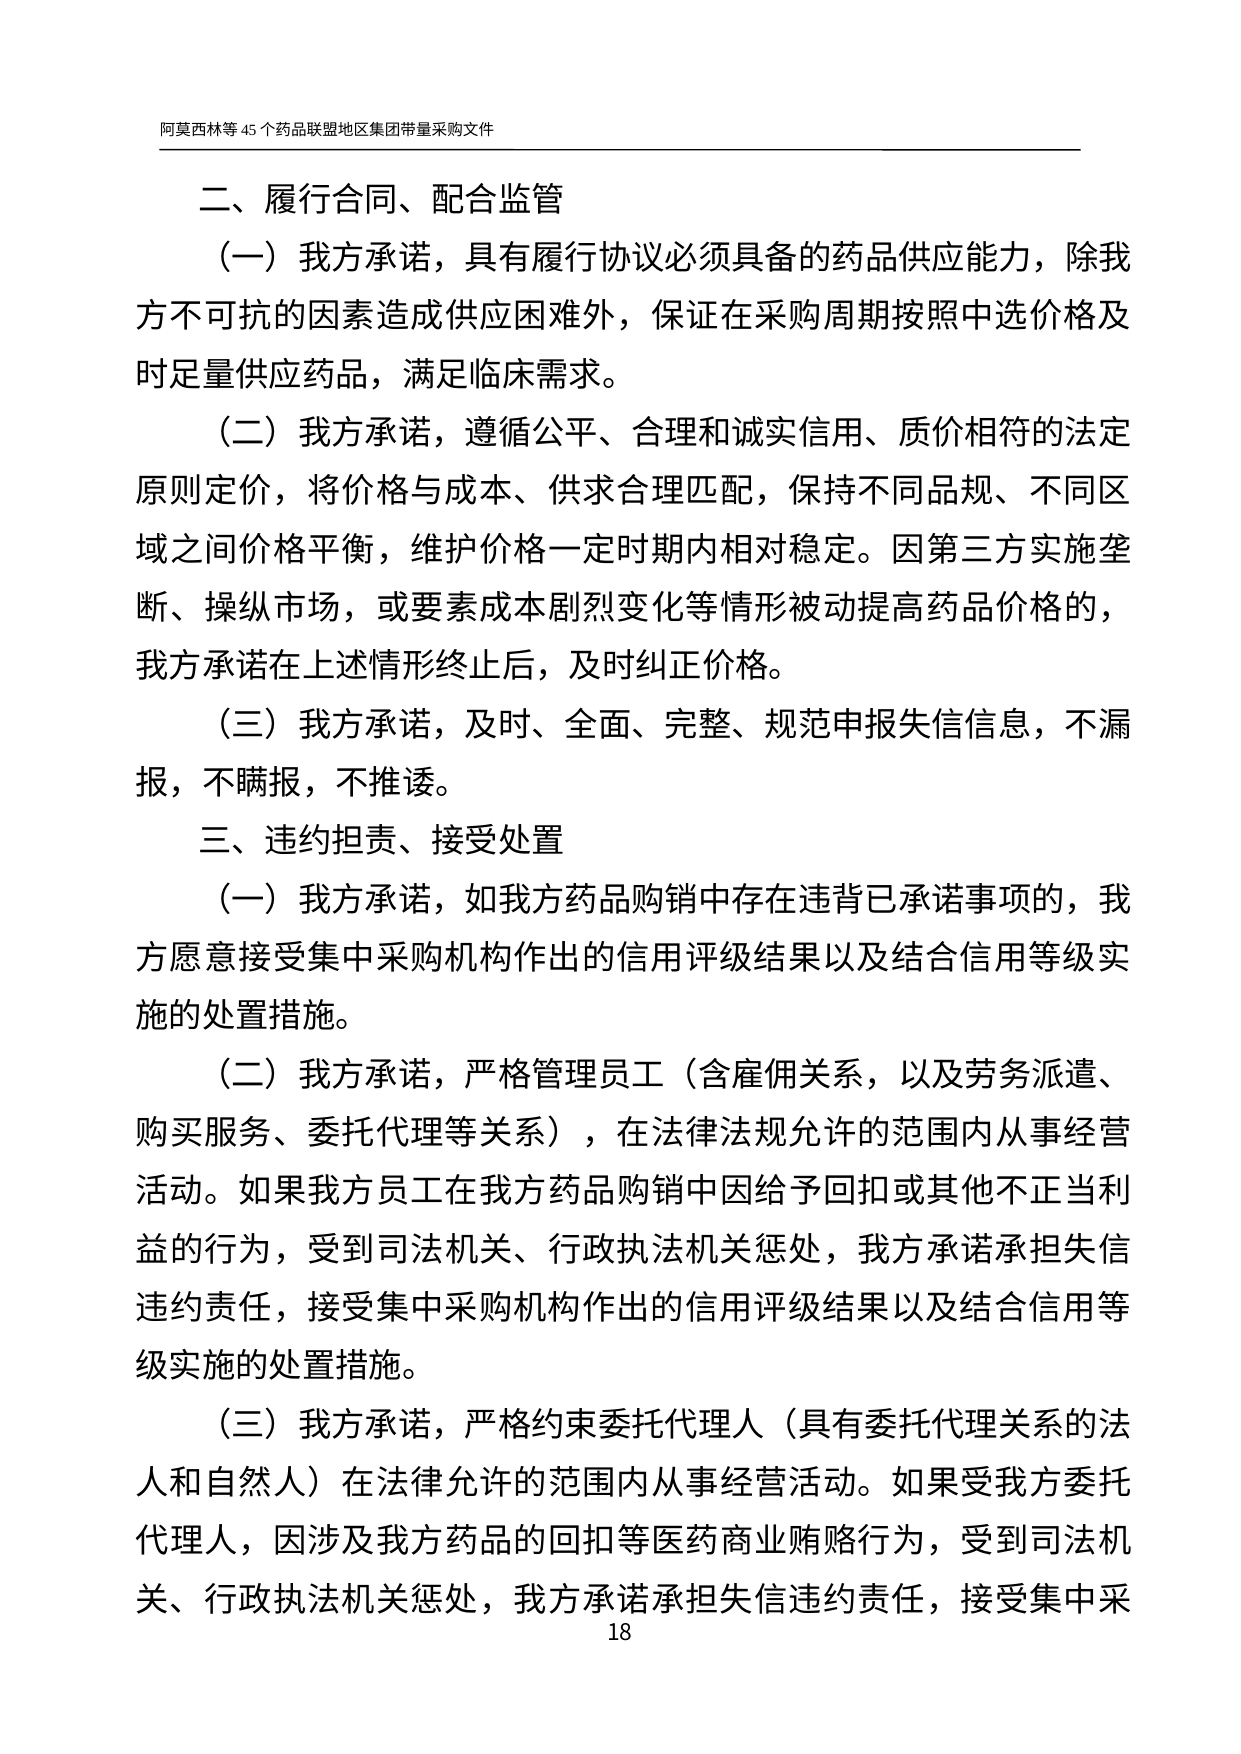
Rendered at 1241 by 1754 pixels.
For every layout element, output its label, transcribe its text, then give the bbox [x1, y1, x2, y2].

text （一）我方承诺，如我方药品购销中存在违背已承诺事项的，我方愿意接受集中采购机构作出的信用评级结果以及结合信用等级实施的处置措施。 [135, 864, 1132, 1039]
text （三）我方承诺，及时、全面、完整、规范申报失信信息，不漏报，不瞒报，不推诿。 [135, 689, 1132, 806]
text 二、履行合同、配合监管 [135, 164, 1132, 223]
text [135, 1389, 1132, 1623]
text （一）我方承诺，具有履行协议必须具备的药品供应能力，除我方不可抗的因素造成供应困难外，保证在采购周期按照中选价格及时足量供应药品，满足临床需求。 [135, 223, 1132, 398]
text （二）我方承诺，严格管理员工（含雇佣关系，以及劳务派遣、购买服务、委托代理等关系），在法律法规允许的范围内从事经营活动。如果我方员工在我方药品购销中因给予回扣或其他不正当利益的行为，受到司法机关、行政执法机关惩处，我方承诺承担失信违约责任，接受集中采购机构作出的信用评级结果以及结合信用等级实施的处置措施。 [135, 1039, 1132, 1389]
text 三、违约担责、接受处置 [135, 806, 1132, 864]
text （二）我方承诺，遵循公平、合理和诚实信用、质价相符的法定原则定价，将价格与成本、供求合理匹配，保持不同品规、不同区域之间价格平衡，维护价格一定时期内相对稳定。因第三方实施垄断、操纵市场，或要素成本剧烈变化等情形被动提高药品价格的，我方承诺在上述情形终止后，及时纠正价格。 [135, 398, 1132, 689]
